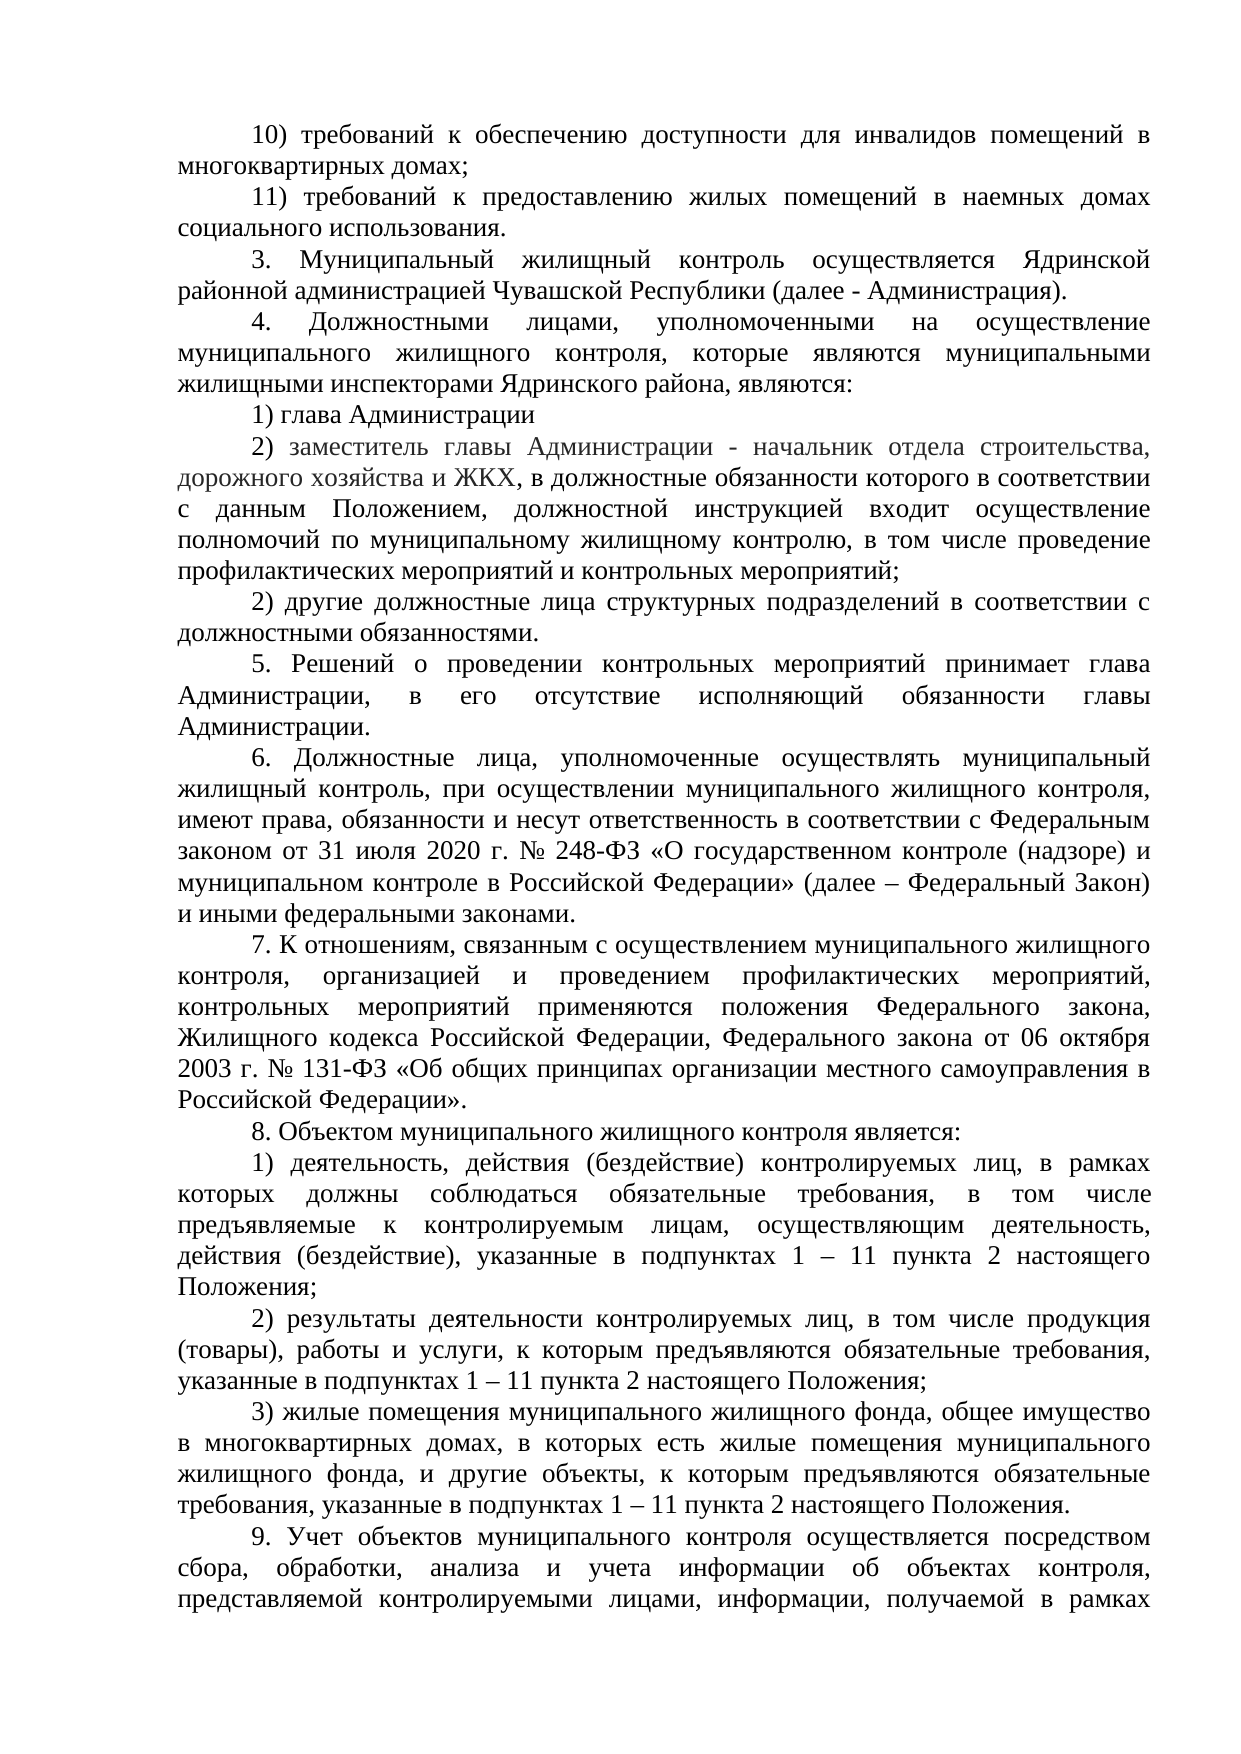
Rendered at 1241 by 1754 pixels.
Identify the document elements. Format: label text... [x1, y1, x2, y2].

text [177, 1520, 1152, 1613]
text 1) деятельность, действия (бездействие) контролируемых лиц, в рамках которых должны соблюдаться обязательные требования, в том числе предъявляемые к контролируемым лицам, осуществляющим деятельность, действия (бездействие), указанные в подпунктах 1 – 11 пункта 2 настоящего Положения; [177, 1146, 1152, 1302]
text 3. Муниципальный жилищный контроль осуществляется Ядринской районной администрацией Чувашской Республики (далее - Администрация). [177, 243, 1152, 305]
text 2) заместитель главы Администрации - начальник отдела строительства, дорожного хозяйства и ЖКХ, в должностные обязанности которого в соответствии с данным Положением, должностной инструкцией входит осуществление полномочий по муниципальному жилищному контролю, в том числе проведение профилактических мероприятий и контрольных мероприятий; [177, 429, 1152, 461]
text 2) другие должностные лица структурных подразделений в соответствии с должностными обязанностями. [177, 585, 1152, 648]
text 2) заместитель главы Администрации - начальник отдела строительства, дорожного хозяйства и ЖКХ, в должностные обязанности которого в соответствии с данным Положением, должностной инструкцией входит осуществление полномочий по муниципальному жилищному контролю, в том числе проведение профилактических мероприятий и контрольных мероприятий; [177, 461, 1152, 585]
text 10) требований к обеспечению доступности для инвалидов помещений в многоквартирных домах; [177, 118, 1152, 180]
text 8. Объектом муниципального жилищного контроля является: [177, 1115, 1152, 1146]
text 7. К отношениям, связанным с осуществлением муниципального жилищного контроля, организацией и проведением профилактических мероприятий, контрольных мероприятий применяются положения Федерального закона, Жилищного кодекса Российской Федерации, Федерального закона от 06 октября 2003 г. № 131-ФЗ «Об общих принципах организации местного самоуправления в Российской Федерации». [177, 928, 1152, 1115]
text 2) результаты деятельности контролируемых лиц, в том числе продукция (товары), работы и услуги, к которым предъявляются обязательные требования, указанные в подпунктах 1 – 11 пункта 2 настоящего Положения; [177, 1302, 1152, 1395]
text 1) глава Администрации [177, 398, 1152, 429]
text 11) требований к предоставлению жилых помещений в наемных домах социального использования. [177, 180, 1152, 243]
text 4. Должностными лицами, уполномоченными на осуществление муниципального жилищного контроля, которые являются муниципальными жилищными инспекторами Ядринского района, являются: [177, 305, 1152, 398]
text 6. Должностные лица, уполномоченные осуществлять муниципальный жилищный контроль, при осуществлении муниципального жилищного контроля, имеют права, обязанности и несут ответственность в соответствии с Федеральным законом от 31 июля 2020 г. № 248-ФЗ «О государственном контроле (надзоре) и муниципальном контроле в Российской Федерации» (далее – Федеральный Закон) и иными федеральными законами. [177, 741, 1152, 928]
text 3) жилые помещения муниципального жилищного фонда, общее имущество в многоквартирных домах, в которых есть жилые помещения муниципального жилищного фонда, и другие объекты, к которым предъявляются обязательные требования, указанные в подпунктах 1 – 11 пункта 2 настоящего Положения. [177, 1395, 1152, 1520]
text 5. Решений о проведении контрольных мероприятий принимает глава Администрации, в его отсутствие исполняющий обязанности главы Администрации. [177, 648, 1152, 741]
